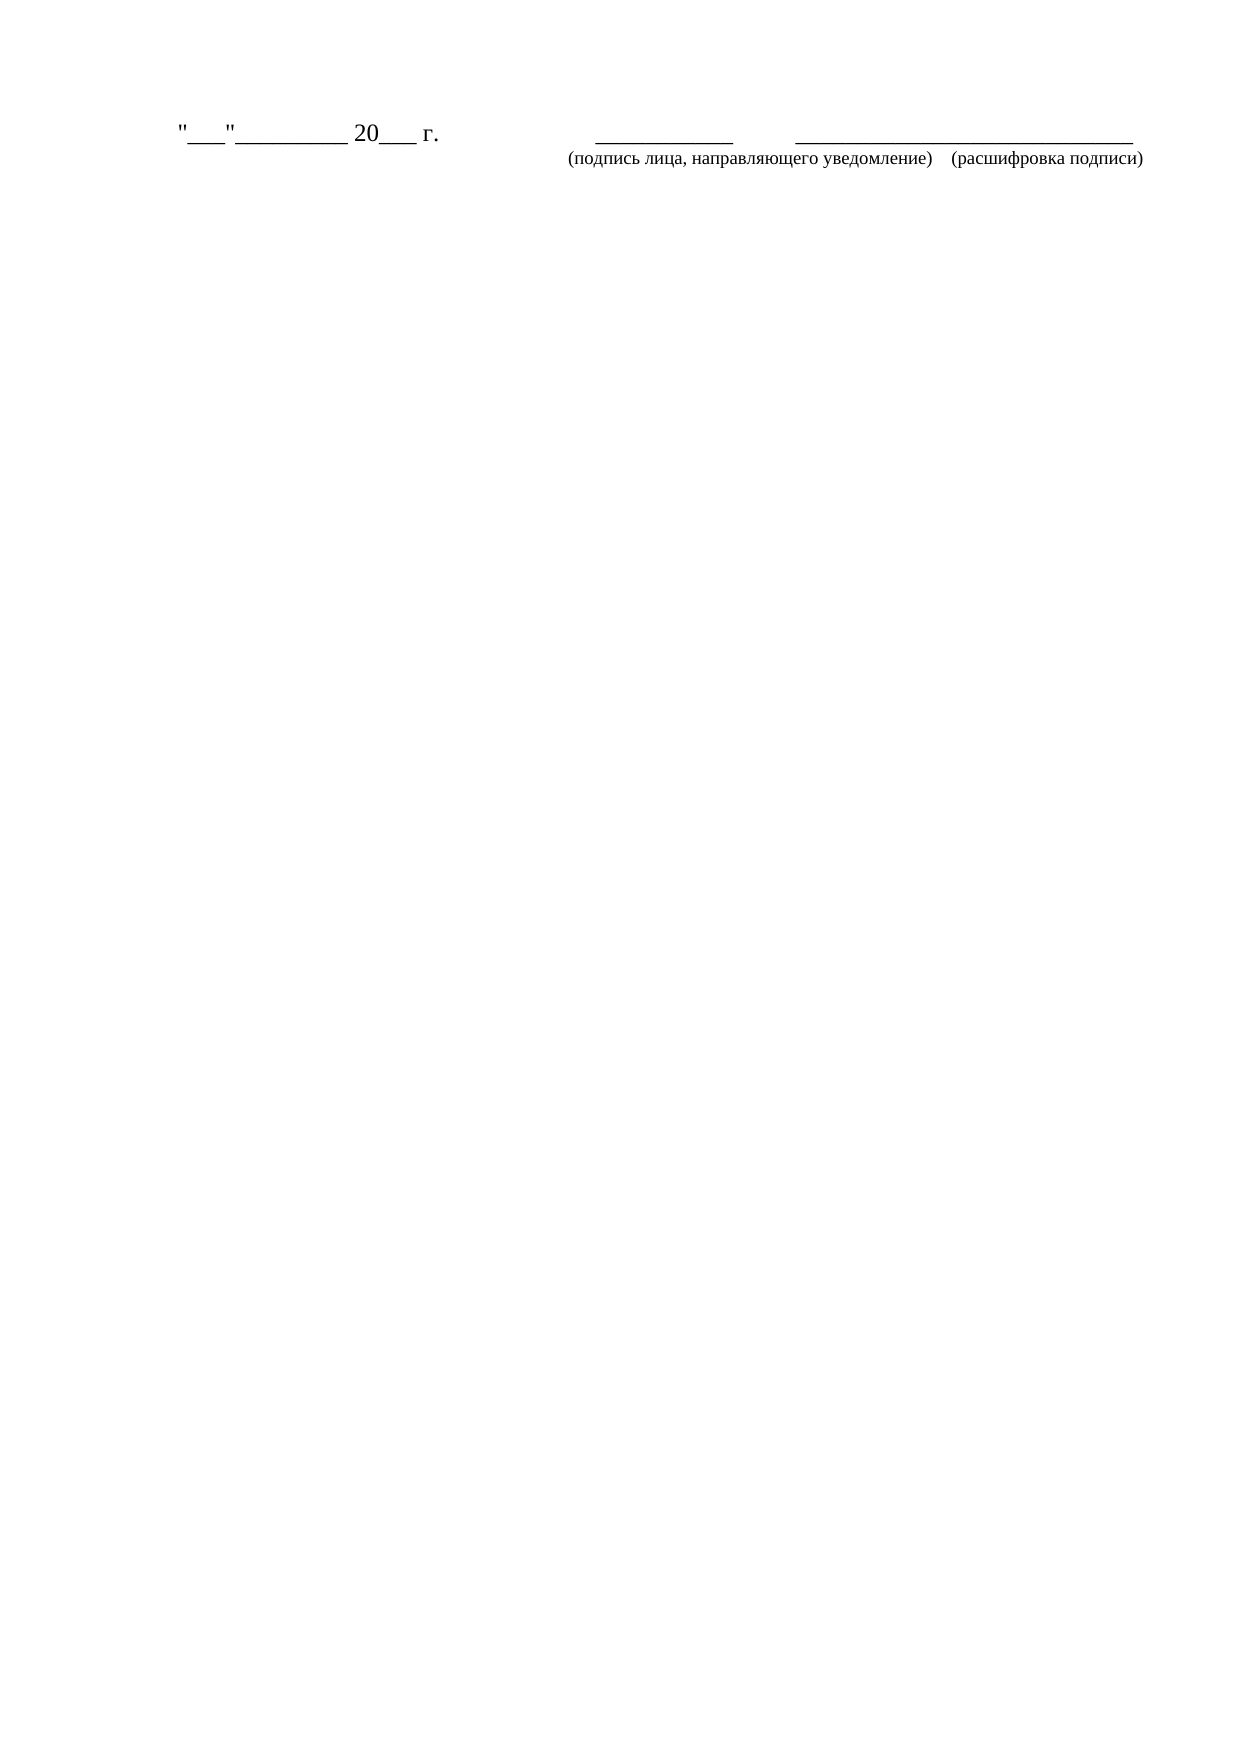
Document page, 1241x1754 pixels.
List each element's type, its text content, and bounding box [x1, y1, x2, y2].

text "___"_________ 20___ г. ___________ ___________________________ [177, 118, 1152, 147]
text (подпись лица, направляющего уведомление) (расшифровка подписи) [177, 147, 1152, 168]
